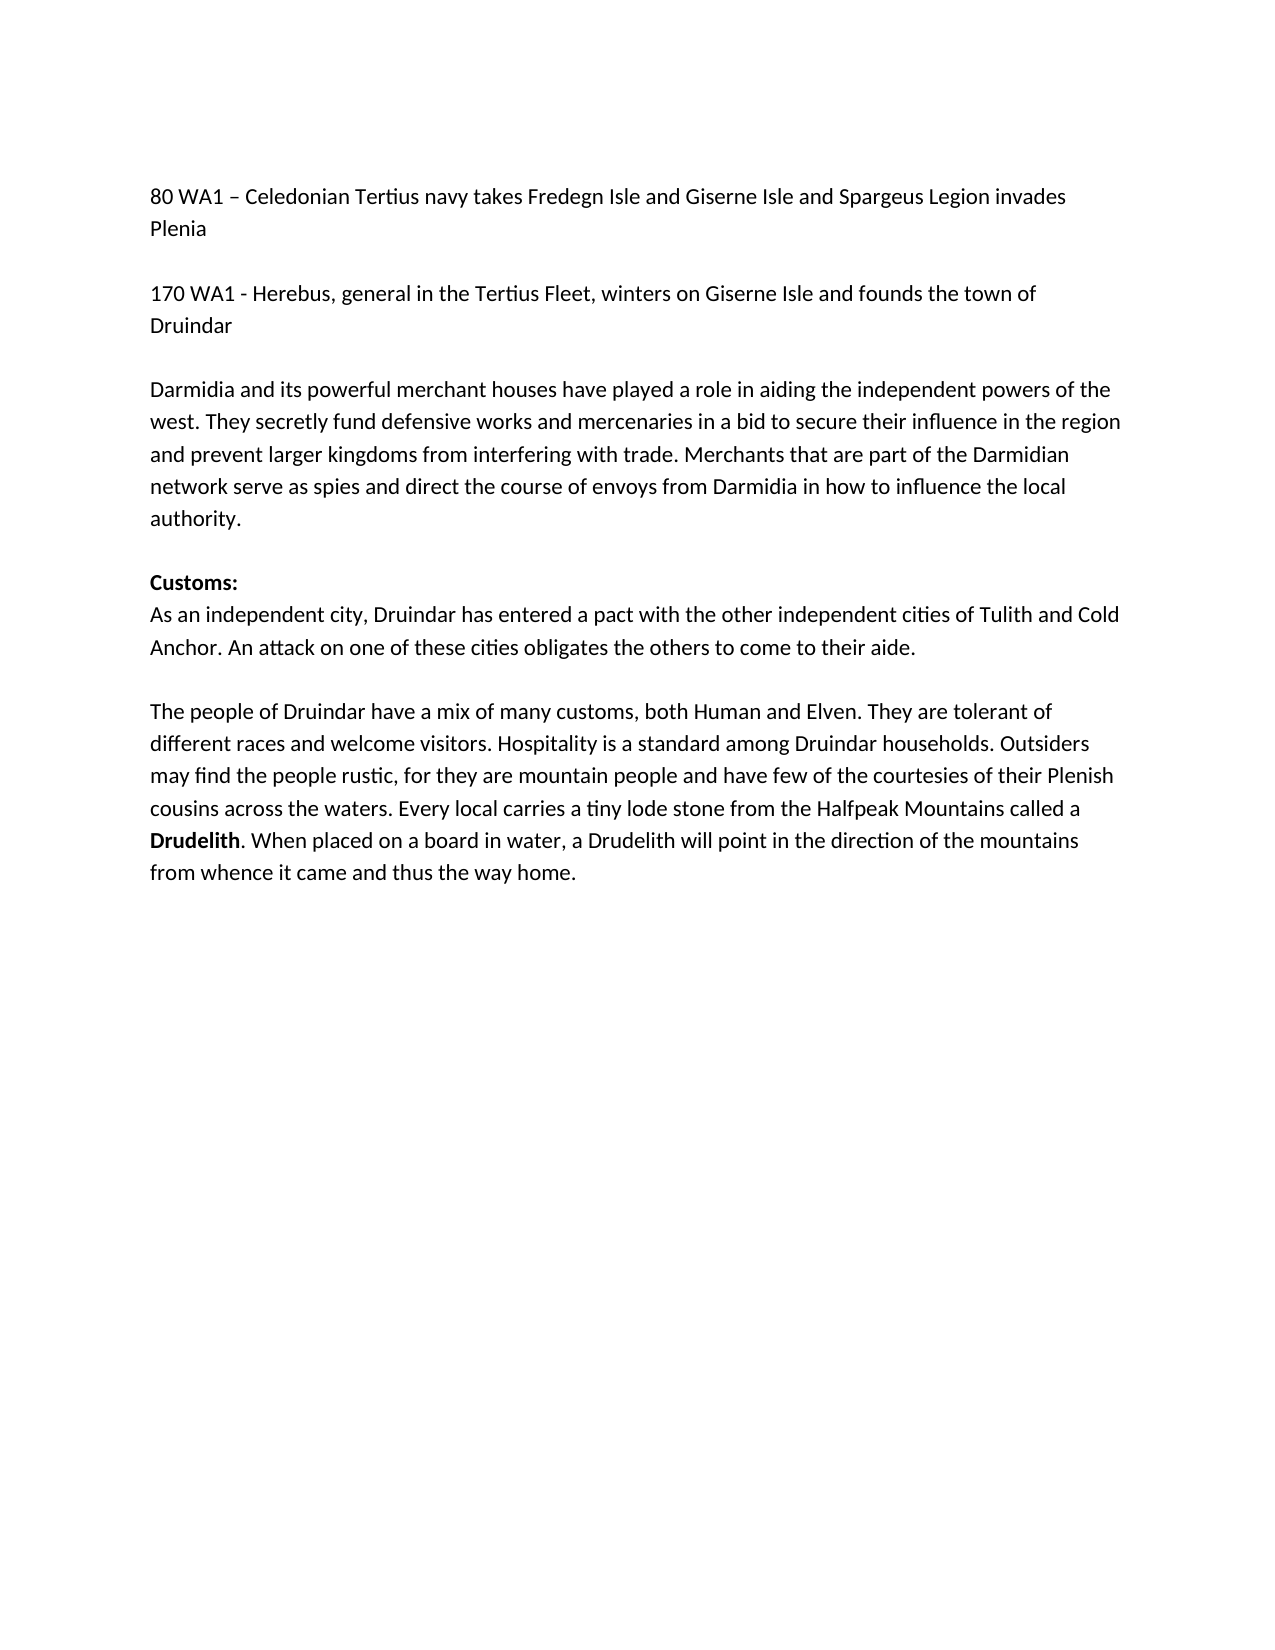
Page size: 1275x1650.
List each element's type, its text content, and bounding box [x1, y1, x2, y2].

text 80 WA1 – Celedonian Tertius navy takes Fredegn Isle and Giserne Isle and Spargeus Legion invades Plenia [150, 182, 1125, 242]
text 170 WA1 - Herebus, general in the Tertius Fleet, winters on Giserne Isle and founds the town of Druindar [150, 279, 1125, 339]
text Customs: [150, 568, 1125, 596]
text The people of Druindar have a mix of many customs, both Human and Elven. They are tolerant of different races and welcome visitors. Hospitality is a standard among Druindar households. Outsiders may find the people rustic, for they are mountain people and have few of the courtesies of their Plenish cousins across the waters. Every local carries a tiny lode stone from the Halfpeak Mountains called a Drudelith. When placed on a board in water, a Drudelith will point in the direction of the mountains from whence it came and thus the way home. [150, 697, 1125, 886]
text Darmidia and its powerful merchant houses have played a role in aiding the independent powers of the west. They secretly fund defensive works and mercenaries in a bid to secure their influence in the region and prevent larger kingdoms from interfering with trade. Merchants that are part of the Darmidian network serve as spies and direct the course of envoys from Darmidia in how to influence the local authority. [150, 375, 1125, 532]
text As an independent city, Druindar has entered a pact with the other independent cities of Tulith and Cold Anchor. An attack on one of these cities obligates the others to come to their aide. [150, 601, 1125, 661]
